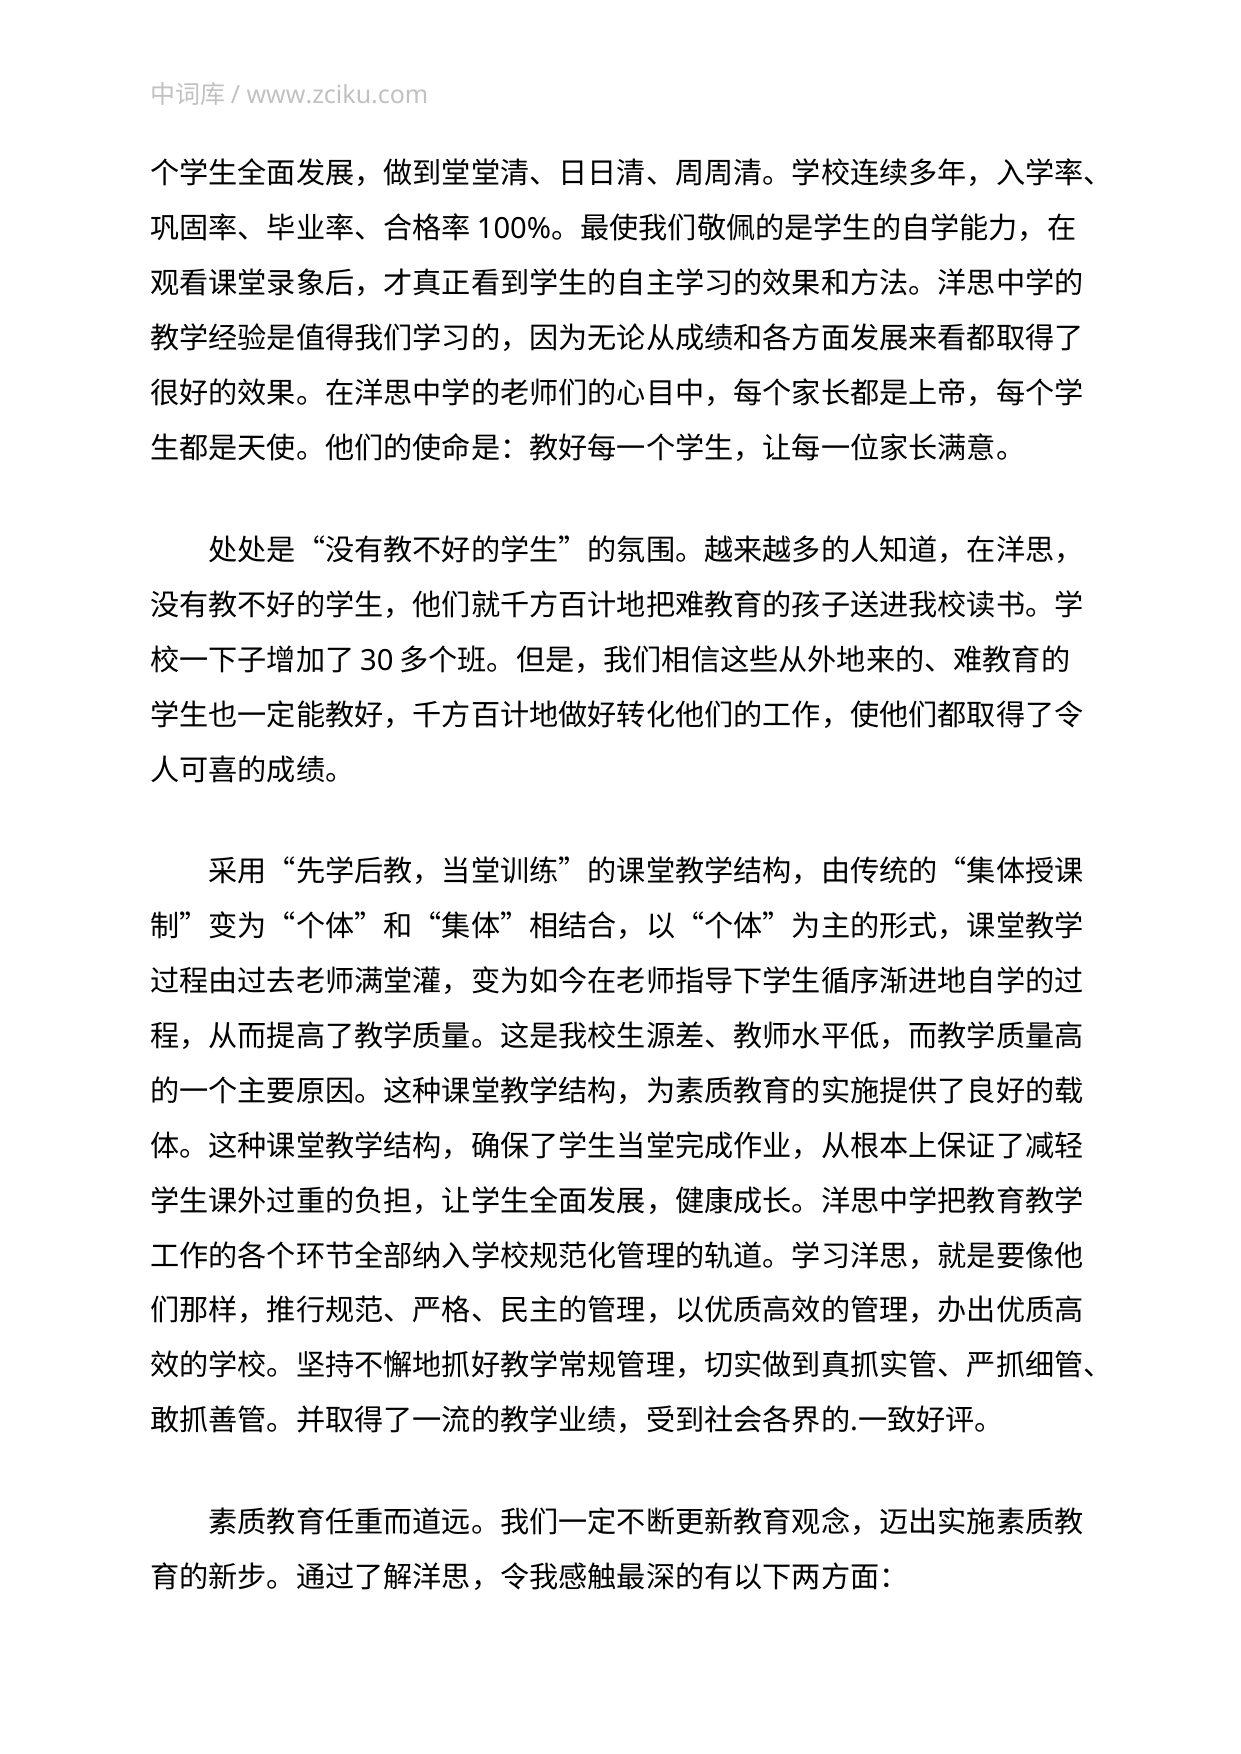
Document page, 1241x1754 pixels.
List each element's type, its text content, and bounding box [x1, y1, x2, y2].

text 采用“先学后教，当堂训练”的课堂教学结构，由传统的“集体授课制”变为“个体”和“集体”相结合，以“个体”为主的形式，课堂教学过程由过去老师满堂灌，变为如今在老师指导下学生循序渐进地自学的过程，从而提高了教学质量。这是我校生源差、教师水平低，而教学质量高的一个主要原因。这种课堂教学结构，为素质教育的实施提供了良好的载体。这种课堂教学结构，确保了学生当堂完成作业，从根本上保证了减轻学生课外过重的负担，让学生全面发展，健康成长。洋思中学把教育教学工作的各个环节全部纳入学校规范化管理的轨道。学习洋思，就是要像他们那样，推行规范、严格、民主的管理，以优质高效的管理，办出优质高效的学校。坚持不懈地抓好教学常规管理，切实做到真抓实管、严抓细管、敢抓善管。并取得了一流的教学业绩，受到社会各界的.一致好评。 [150, 848, 1090, 1439]
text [150, 150, 1090, 467]
text 素质教育任重而道远。我们一定不断更新教育观念，迈出实施素质教育的新步。通过了解洋思，令我感触最深的有以下两方面： [150, 1499, 1090, 1596]
text 处处是“没有教不好的学生”的氛围。越来越多的人知道，在洋思，没有教不好的学生，他们就千方百计地把难教育的孩子送进我校读书。学校一下子增加了30多个班。但是，我们相信这些从外地来的、难教育的学生也一定能教好，千方百计地做好转化他们的工作，使他们都取得了令人可喜的成绩。 [150, 526, 1090, 788]
